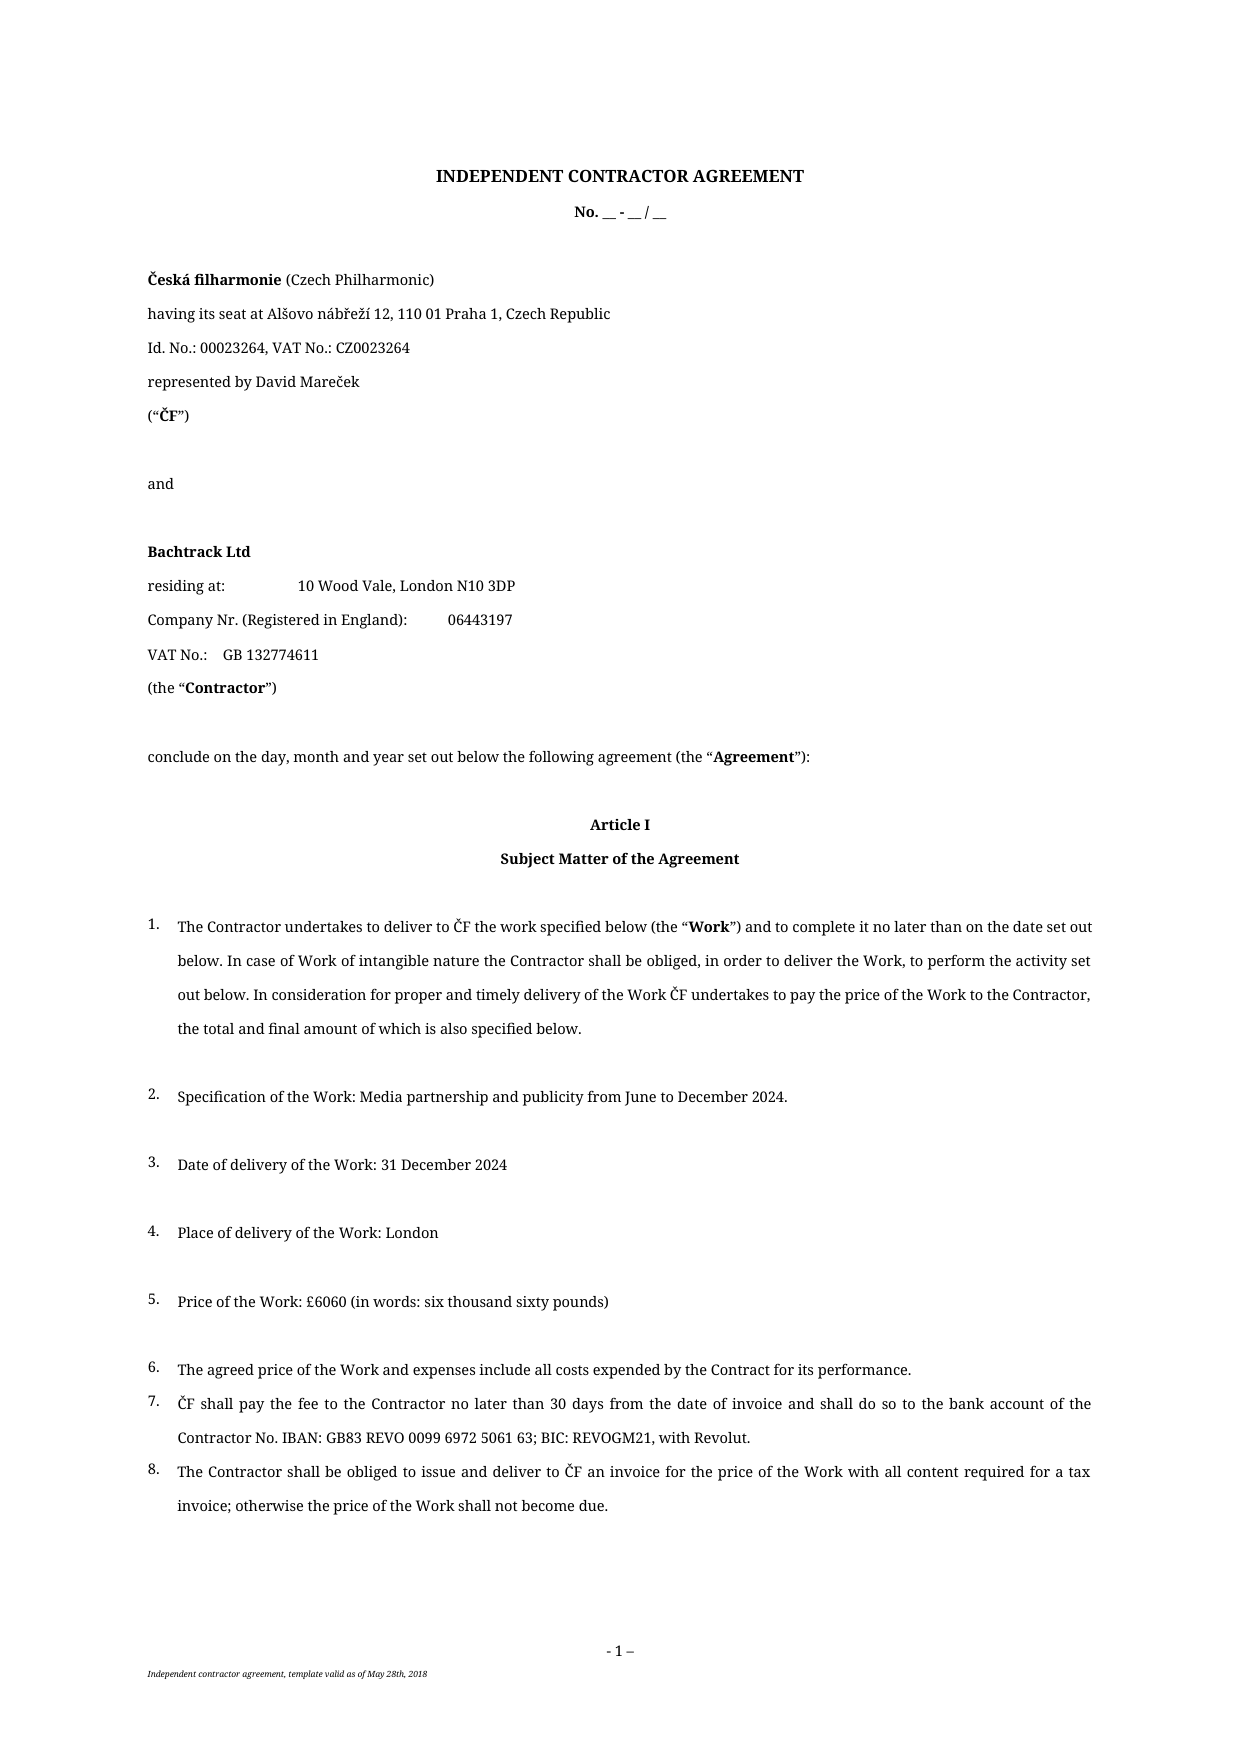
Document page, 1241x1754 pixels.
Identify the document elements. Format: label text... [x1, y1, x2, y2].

list Specification of the Work: Media partnership and publicity from June to December 2024. [148, 1073, 1092, 1107]
text (the “Contractor”) [147, 664, 1092, 698]
text residing at: 10 Wood Vale, London N10 3DP [147, 562, 1092, 596]
text Id. No.: 00023264, VAT No.: CZ0023264 [147, 324, 1092, 358]
text VAT No.: GB 132774611 [147, 630, 1092, 664]
text Bachtrack Ltd [147, 528, 1092, 562]
text (“ČF”) [147, 392, 1092, 426]
text Article I [147, 801, 1092, 834]
text represented by David Mareček [147, 358, 1092, 392]
list ČF shall pay the fee to the Contractor no later than 30 days from the date of invoice and shall do so to the bank account of the Contractor No. IBAN: GB83 REVO 0099 6972 5061 63; BIC: REVOGM21, with Revolut. [148, 1380, 1092, 1448]
text Company Nr. (Registered in England): 06443197 [147, 596, 1092, 630]
list Place of delivery of the Work: London [147, 1209, 1092, 1243]
text and [147, 460, 1092, 494]
list The Contractor shall be obliged to issue and deliver to ČF an invoice for the price of the Work with all content required for a tax invoice; otherwise the price of the Work shall not become due. [148, 1448, 1092, 1516]
list Price of the Work: £6060 (in words: six thousand sixty pounds) [148, 1277, 1092, 1311]
text Česká filharmonie (Czech Philharmonic) [147, 256, 1092, 289]
list Date of delivery of the Work: 31 December 2024 [148, 1141, 1092, 1175]
text having its seat at Alšovo nábřeží 12, 110 01 Praha 1, Czech Republic [147, 289, 1092, 324]
text No. __ - __ / __ [147, 187, 1092, 221]
list The Contractor undertakes to deliver to ČF the work specified below (the “Work”) and to complete it no later than on the date set out below. In case of Work of intangible nature the Contractor shall be obliged, in order to deliver the Work, to perform the activity set out below. In consideration for proper and timely delivery of the Work ČF undertakes to pay the price of the Work to the Contractor, the total and final amount of which is also specified below. [148, 903, 1092, 1039]
list The agreed price of the Work and expenses include all costs expended by the Contract for its performance. [148, 1346, 1092, 1379]
text Subject Matter of the Agreement [147, 834, 1092, 869]
text conclude on the day, month and year set out below the following agreement (the “Agreement”): [147, 732, 1092, 766]
text INDEPENDENT CONTRACTOR AGREEMENT [147, 148, 1092, 187]
